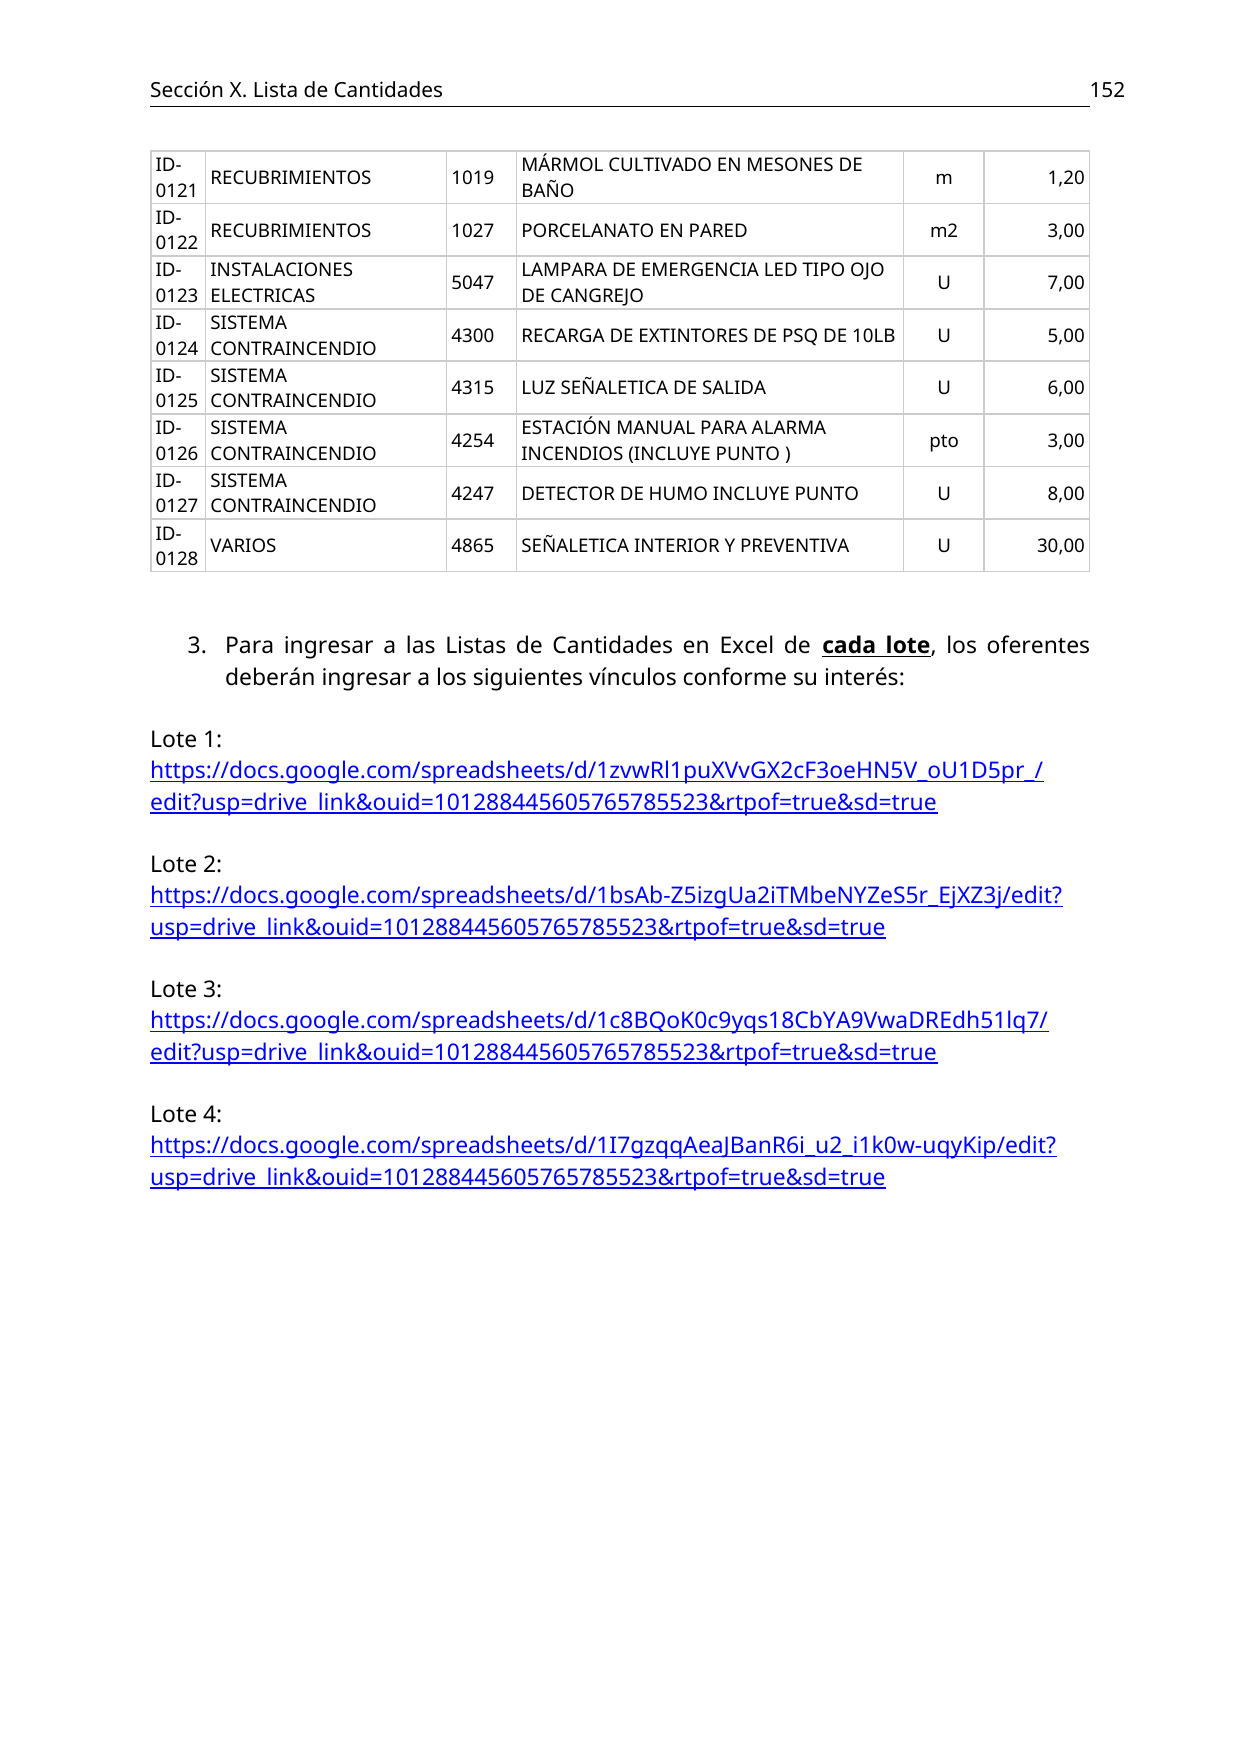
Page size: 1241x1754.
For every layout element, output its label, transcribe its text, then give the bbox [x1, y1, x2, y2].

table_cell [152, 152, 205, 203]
text Lote 1: https://docs.google.com/spreadsheets/d/1zvwRl1puXVvGX2cF3oeHN5V_oU1D5pr_/edit?usp=drive_link&ouid=101288445605765785523&rtpof=true&sd=true [150, 723, 1090, 817]
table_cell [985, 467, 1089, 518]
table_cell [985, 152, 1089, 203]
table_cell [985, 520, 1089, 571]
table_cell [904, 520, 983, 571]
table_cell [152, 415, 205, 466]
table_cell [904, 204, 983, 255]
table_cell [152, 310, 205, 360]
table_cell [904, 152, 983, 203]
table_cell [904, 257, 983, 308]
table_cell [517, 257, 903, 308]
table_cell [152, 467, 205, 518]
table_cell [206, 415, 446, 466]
text Lote 4: [150, 1098, 1090, 1129]
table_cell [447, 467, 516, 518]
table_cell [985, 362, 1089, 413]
text Lote 3: [150, 973, 1090, 1004]
text https://docs.google.com/spreadsheets/d/1bsAb-Z5izgUa2iTMbeNYZeS5r_EjXZ3j/edit?usp=drive_link&ouid=101288445605765785523&rtpof=true&sd=true [150, 879, 1090, 942]
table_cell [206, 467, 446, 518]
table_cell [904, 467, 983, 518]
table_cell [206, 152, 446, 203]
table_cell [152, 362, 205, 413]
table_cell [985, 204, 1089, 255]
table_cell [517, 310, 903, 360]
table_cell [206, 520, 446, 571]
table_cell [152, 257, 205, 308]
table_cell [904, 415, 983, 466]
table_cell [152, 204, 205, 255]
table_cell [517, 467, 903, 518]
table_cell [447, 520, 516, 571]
list Para ingresar a las Listas de Cantidades en Excel de cada lote, los oferentes deberán ingresar a los siguientes vínculos conforme su interés: [187, 629, 1090, 692]
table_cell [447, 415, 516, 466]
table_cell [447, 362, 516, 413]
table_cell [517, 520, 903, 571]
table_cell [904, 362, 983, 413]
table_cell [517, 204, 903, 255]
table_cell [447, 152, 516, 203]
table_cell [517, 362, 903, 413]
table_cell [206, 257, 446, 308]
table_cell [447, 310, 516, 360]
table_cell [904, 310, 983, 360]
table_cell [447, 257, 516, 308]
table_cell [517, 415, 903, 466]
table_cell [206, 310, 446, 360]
text https://docs.google.com/spreadsheets/d/1c8BQoK0c9yqs18CbYA9VwaDREdh51lq7/edit?usp=drive_link&ouid=101288445605765785523&rtpof=true&sd=true [150, 1004, 1090, 1067]
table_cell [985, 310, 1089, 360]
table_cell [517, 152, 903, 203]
text https://docs.google.com/spreadsheets/d/1I7gzqqAeaJBanR6i_u2_i1k0w-uqyKip/edit?usp=drive_link&ouid=101288445605765785523&rtpof=true&sd=true [150, 1129, 1090, 1192]
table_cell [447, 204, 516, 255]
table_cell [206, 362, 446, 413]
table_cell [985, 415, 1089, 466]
text Lote 2: [150, 848, 1090, 879]
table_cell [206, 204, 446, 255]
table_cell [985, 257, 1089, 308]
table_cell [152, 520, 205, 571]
